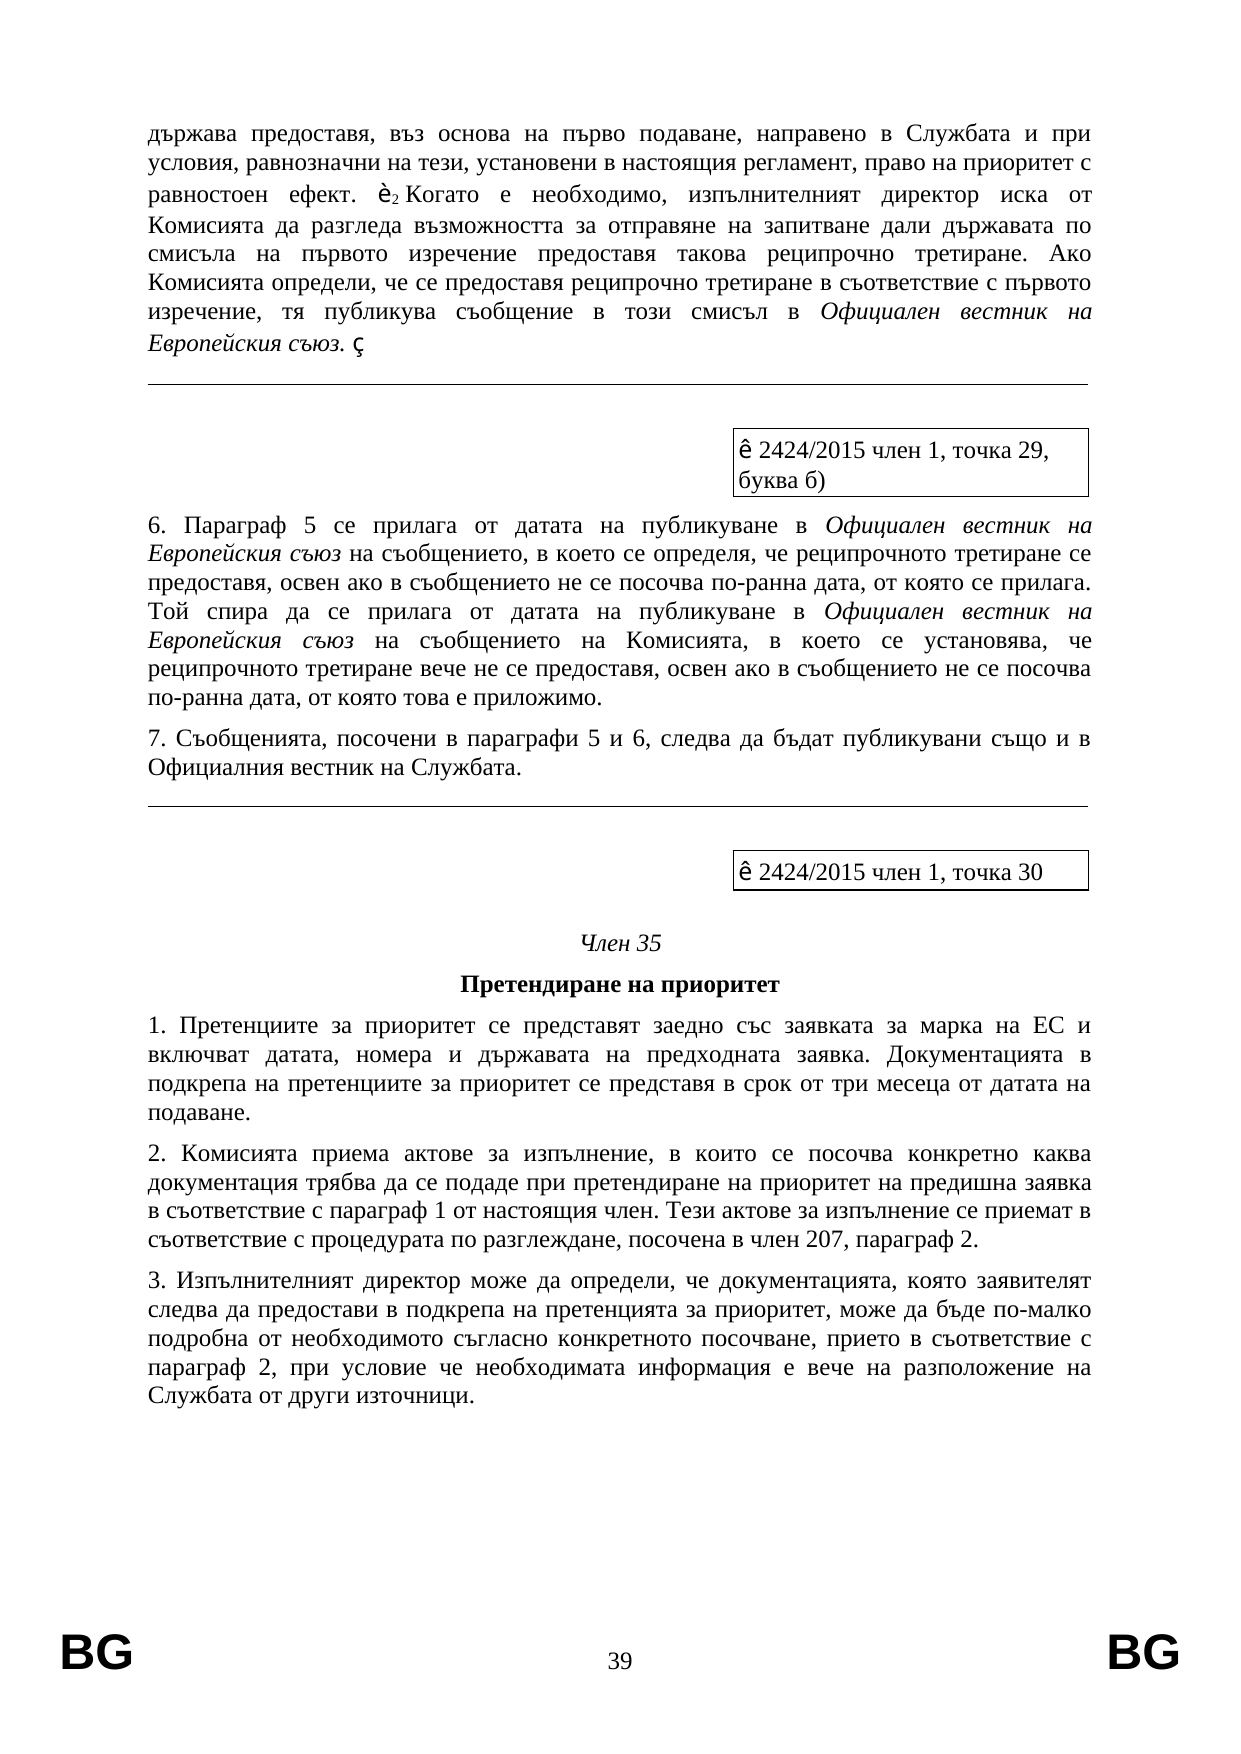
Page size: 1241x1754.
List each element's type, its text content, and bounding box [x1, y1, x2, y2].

text 2. Комисията приема актове за изпълнение, в които се посочва конкретно каква документация трябва да се подаде при претендиране на приоритет на предишна заявка в съответствие с параграф 1 от настоящия член. Тези актове за изпълнение се приемат в съответствие с процедурата по разглеждане, посочена в член 207, параграф 2. [148, 1138, 1093, 1253]
text 3. Изпълнителният директор може да определи, че документацията, която заявителят следва да предостави в подкрепа на претенцията за приоритет, може да бъде по-малко подробна от необходимото съгласно конкретното посочване, прието в съответствие с параграф 2, при условие че необходимата информация е вече на разположение на Службата от други източници. [148, 1266, 1093, 1409]
text 7. Съобщенията, посочени в параграфи 5 и 6, следва да бъдат публикувани също и в Официалния вестник на Службата. [148, 723, 1093, 781]
text Претендиране на приоритет [148, 969, 1093, 998]
text 6. Параграф 5 се прилага от датата на публикуване в Официален вестник на Европейския съюз на съобщението, в което се определя, че реципрочното третиране се предоставя, освен ако в съобщението не се посочва по-ранна дата, от която се прилага. Той спира да се прилага от датата на публикуване в Официален вестник на Европейския съюз на съобщението на Комисията, в което се установява, че реципрочното третиране вече не се предоставя, освен ако в съобщението не се посочва по-ранна дата, от която това е приложимо. [148, 510, 1093, 711]
text 1. Претенциите за приоритет се представят заедно със заявката за марка на ЕС и включват датата, номера и държавата на предходната заявка. Документацията в подкрепа на претенциите за приоритет се представя в срок от три месеца от датата на подаване. [148, 1011, 1093, 1126]
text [148, 118, 1093, 359]
text ê 2424/2015 член 1, точка 30 [734, 851, 1088, 889]
text Член 35 [148, 928, 1093, 957]
text ê 2424/2015 член 1, точка 29, буква б) [734, 429, 1088, 496]
